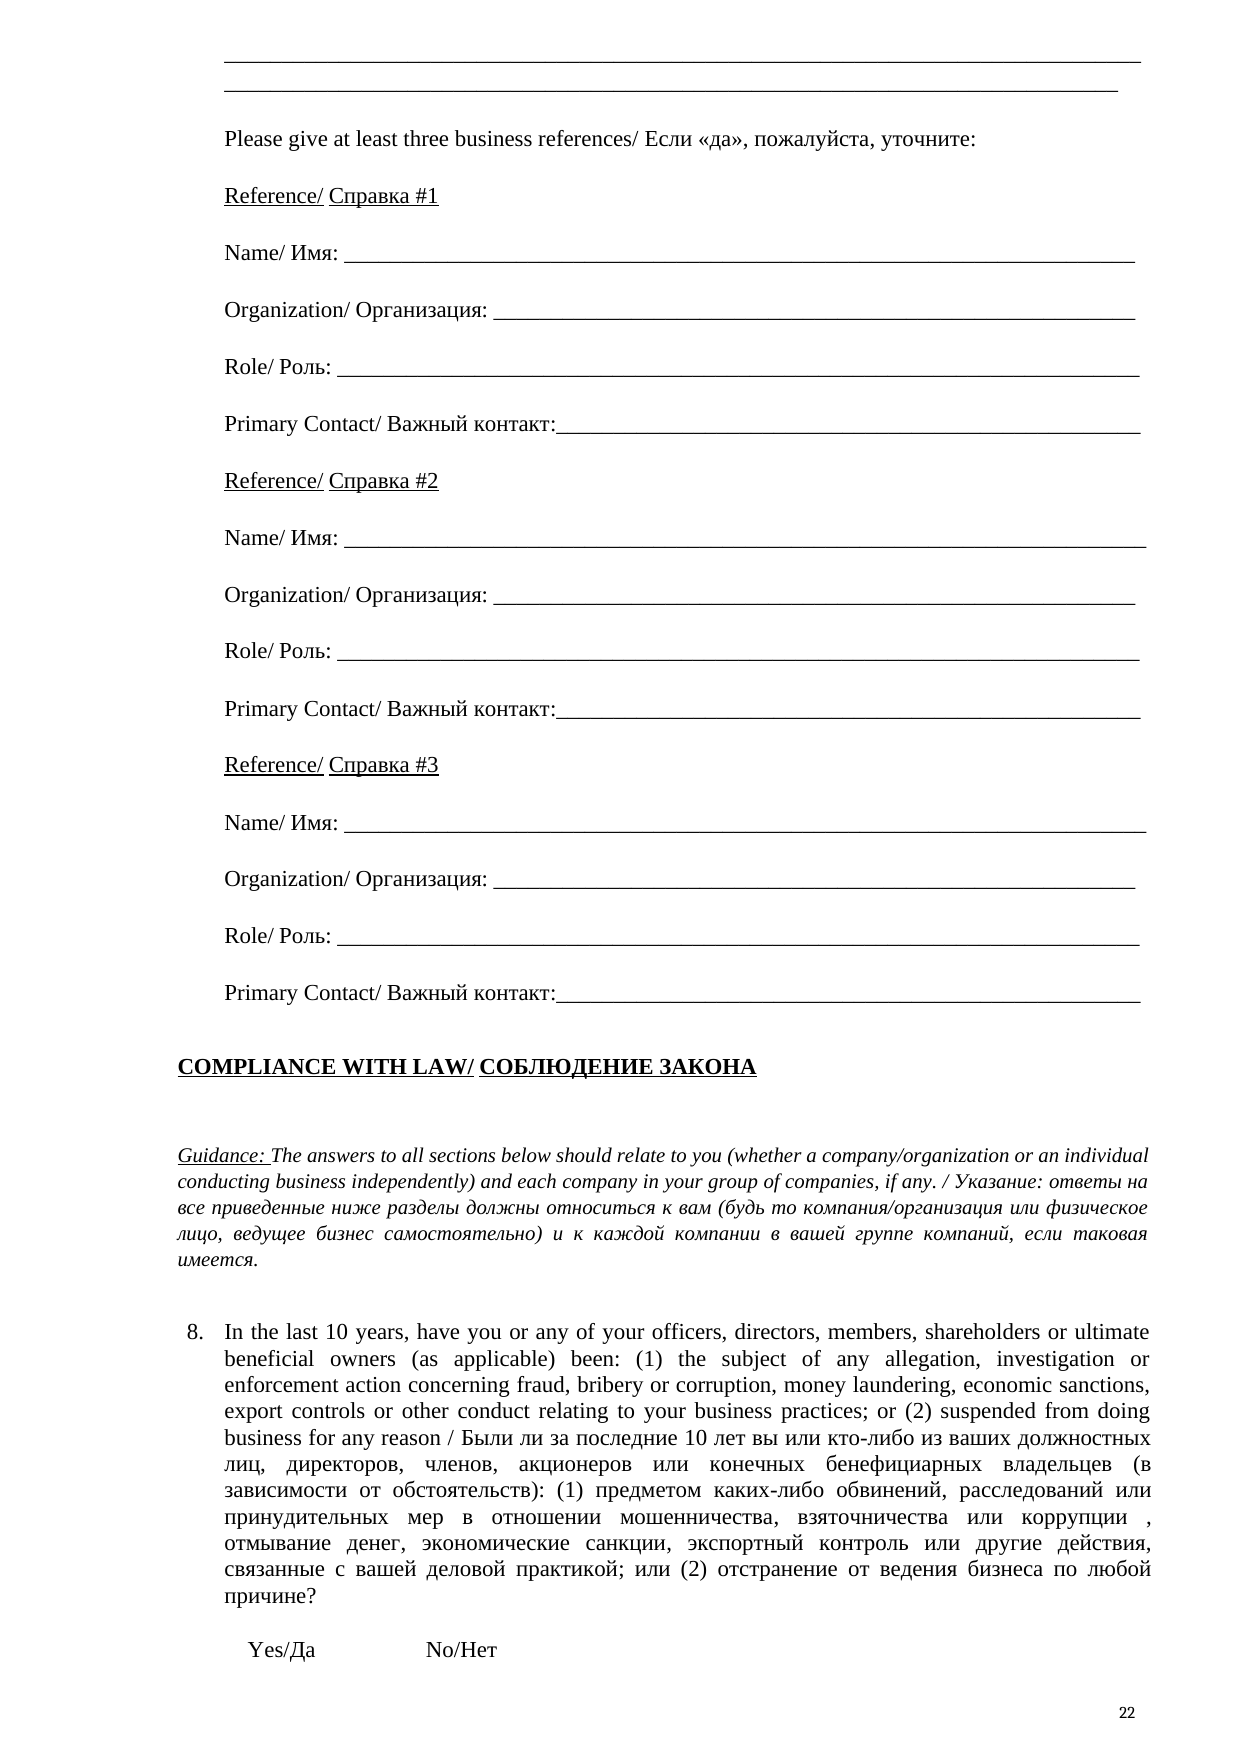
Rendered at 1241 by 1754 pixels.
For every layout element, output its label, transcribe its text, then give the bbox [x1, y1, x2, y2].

list Organization/ Организация: ________________________________________________________ [224, 581, 1152, 607]
list Name/ Имя: ______________________________________________________________________ [224, 524, 1152, 550]
list Role/ Роль: ______________________________________________________________________ [224, 638, 1152, 664]
list Name/ Имя: _____________________________________________________________________ [224, 239, 1152, 265]
list In the last 10 years, have you or any of your officers, directors, members, shareholders or ultimate beneficial owners (as applicable) been: (1) the subject of any allegation, investigation or enforcement action concerning fraud, bribery or corruption, money laundering, economic sanctions, export controls or other conduct relating to your business practices; or (2) suspended from doing business for any reason / Были ли за последние 10 лет вы или кто-либо из ваших должностных лиц, директоров, членов, акционеров или конечных бенефициарных владельцев (в зависимости от обстоятельств): (1) предметом каких-либо обвинений, расследований или принудительных мер в отношении мошенничества, взяточничества или коррупции , отмывание денег, экономические санкции, экспортный контроль или другие действия, связанные с вашей деловой практикой; или (2) отстранение от ведения бизнеса по любой причине? [187, 1318, 1152, 1608]
list Primary Contact/ Важный контакт:___________________________________________________ [224, 410, 1152, 436]
list Role/ Роль: ______________________________________________________________________ [224, 922, 1152, 949]
text COMPLIANCE WITH LAW/ СОБЛЮДЕНИЕ ЗАКОНА [177, 1053, 1152, 1079]
list Role/ Роль: ______________________________________________________________________ [224, 353, 1152, 379]
list Reference/ Справка #1 [224, 182, 1152, 208]
list Organization/ Организация: ________________________________________________________ [224, 866, 1152, 892]
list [224, 39, 1152, 94]
list  Yes/Да  No/Нет [224, 1637, 1152, 1663]
list Primary Contact/ Важный контакт:___________________________________________________ [224, 979, 1152, 1006]
text Guidance: The answers to all sections below should relate to you (whether a company/organization or an individual conducting business independently) and each company in your group of companies, if any. / Указание: ответы на все приведенные ниже разделы должны относиться к вам (будь то компания/организация или физическое лицо, ведущее бизнес самостоятельно) и к каждой компании в вашей группе компаний, если таковая имеется. [177, 1143, 1152, 1271]
list Name/ Имя: ______________________________________________________________________ [224, 808, 1152, 835]
list Reference/ Справка #3 [224, 752, 1152, 778]
list Reference/ Справка #2 [224, 467, 1152, 493]
list Primary Contact/ Важный контакт:___________________________________________________ [224, 694, 1152, 721]
list Please give at least three business references/ Если «да», пожалуйста, уточните: [224, 125, 1152, 151]
list Organization/ Организация: ________________________________________________________ [224, 296, 1152, 322]
